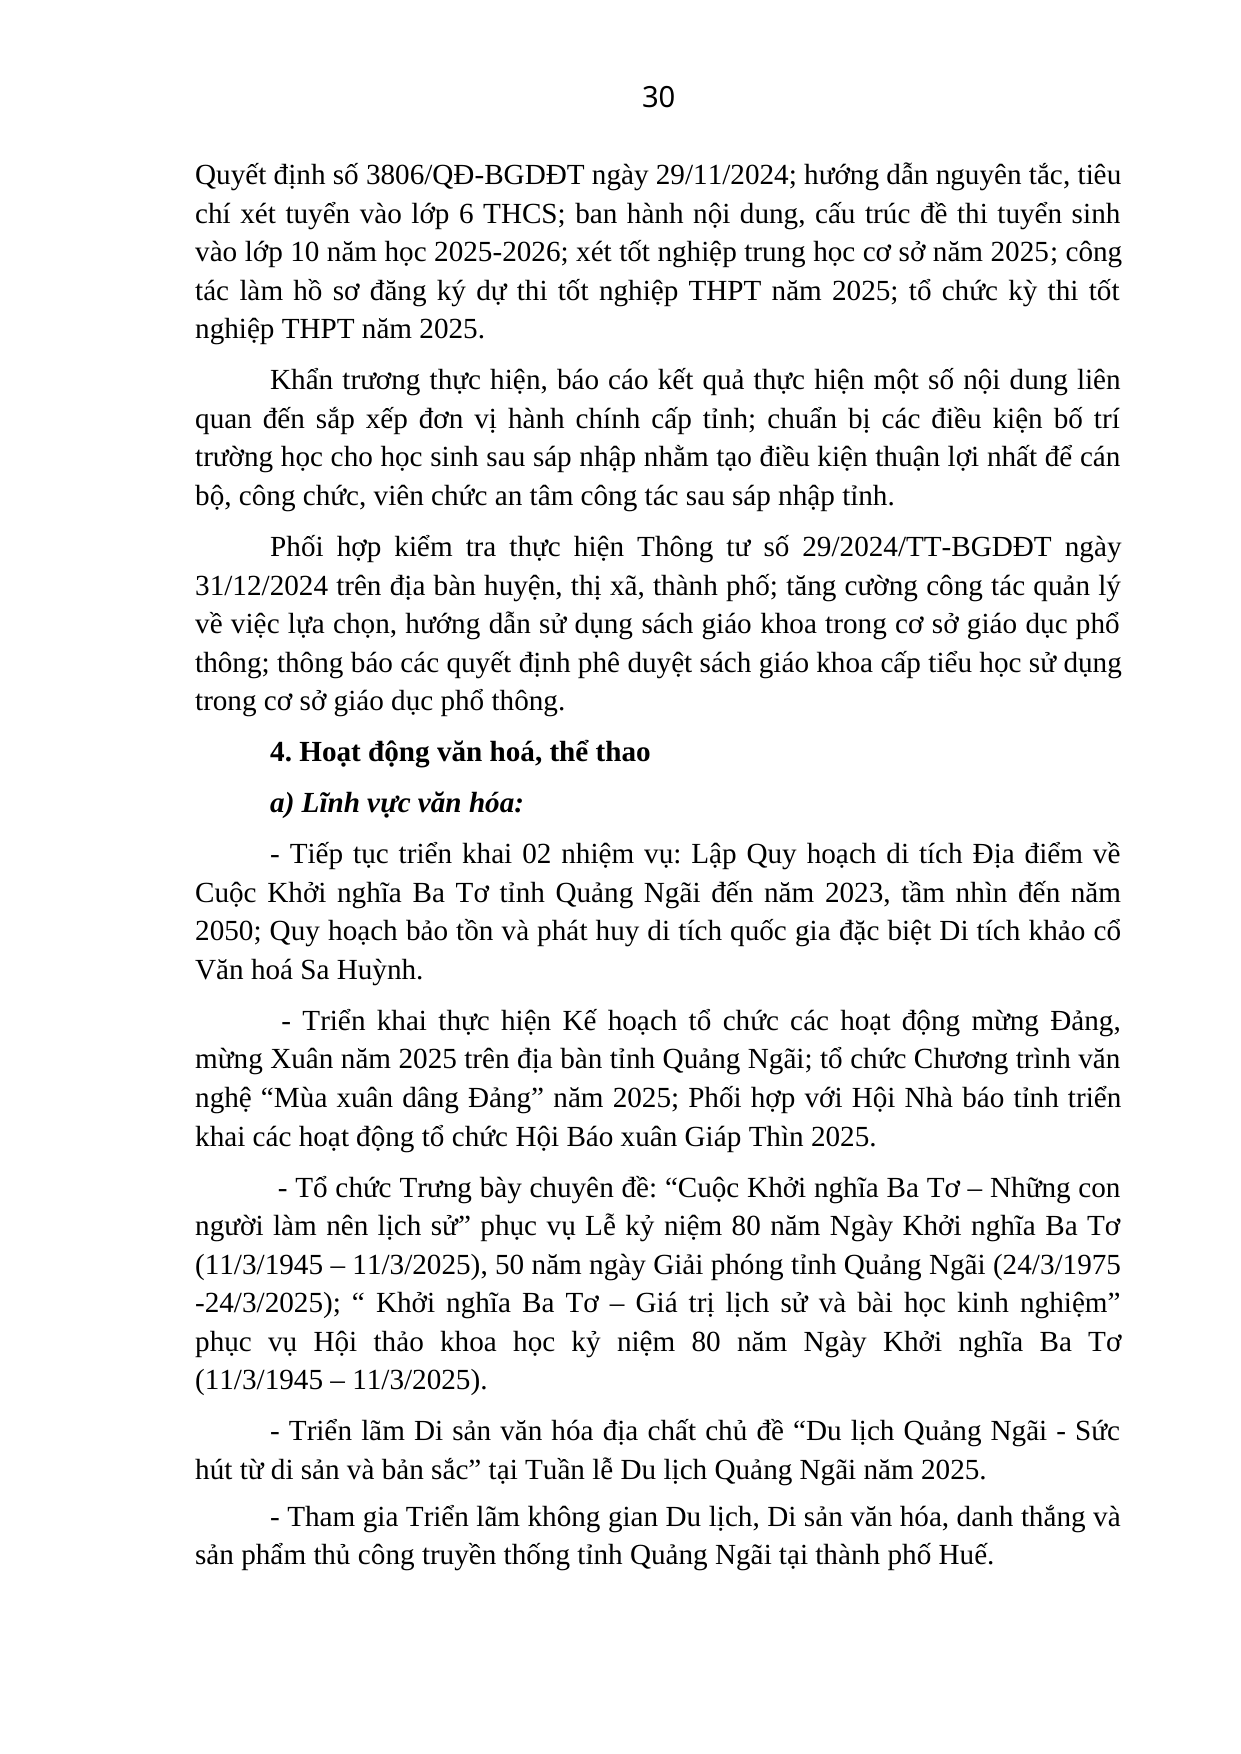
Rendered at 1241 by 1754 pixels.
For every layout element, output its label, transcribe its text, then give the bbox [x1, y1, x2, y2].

text Phối hợp kiểm tra thực hiện Thông tư số 29/2024/TT-BGDĐT ngày 31/12/2024 trên địa bàn huyện, thị xã, thành phố; tăng cường công tác quản lý về việc lựa chọn, hướng dẫn sử dụng sách giáo khoa trong cơ sở giáo dục phổ thông; thông báo các quyết định phê duyệt sách giáo khoa cấp tiểu học sử dụng trong cơ sở giáo dục phổ thông. [194, 528, 1123, 717]
text - Tổ chức Trưng bày chuyên đề: “Cuộc Khởi nghĩa Ba Tơ – Những con người làm nên lịch sử” phục vụ Lễ kỷ niệm 80 năm Ngày Khởi nghĩa Ba Tơ (11/3/1945 – 11/3/2025), 50 năm ngày Giải phóng tỉnh Quảng Ngãi (24/3/1975 -24/3/2025); “ Khởi nghĩa Ba Tơ – Giá trị lịch sử và bài học kinh nghiệm” phục vụ Hội thảo khoa học kỷ niệm 80 năm Ngày Khởi nghĩa Ba Tơ (11/3/1945 – 11/3/2025). [194, 1169, 1123, 1396]
text 4. Hoạt động văn hoá, thể thao [194, 733, 1123, 768]
text - Tham gia Triển lãm không gian Du lịch, Di sản văn hóa, danh thắng và sản phẩm thủ công truyền thống tỉnh Quảng Ngãi tại thành phố Huế. [194, 1498, 1123, 1605]
text - Triển khai thực hiện Kế hoạch tổ chức các hoạt động mừng Đảng, mừng Xuân năm 2025 trên địa bàn tỉnh Quảng Ngãi; tổ chức Chương trình văn nghệ “Mùa xuân dâng Đảng” năm 2025; Phối hợp với Hội Nhà báo tỉnh triển khai các hoạt động tổ chức Hội Báo xuân Giáp Thìn 2025. [194, 1002, 1123, 1152]
text - Triển lãm Di sản văn hóa địa chất chủ đề “Du lịch Quảng Ngãi - Sức hút từ di sản và bản sắc” tại Tuần lễ Du lịch Quảng Ngãi năm 2025. [194, 1412, 1123, 1486]
text - Tiếp tục triển khai 02 nhiệm vụ: Lập Quy hoạch di tích Địa điểm về Cuộc Khởi nghĩa Ba Tơ tỉnh Quảng Ngãi đến năm 2023, tầm nhìn đến năm 2050; Quy hoạch bảo tồn và phát huy di tích quốc gia đặc biệt Di tích khảo cổ Văn hoá Sa Huỳnh. [194, 835, 1123, 986]
text a) Lĩnh vực văn hóa: [194, 784, 1123, 819]
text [194, 156, 1123, 345]
text Khẩn trương thực hiện, báo cáo kết quả thực hiện một số nội dung liên quan đến sắp xếp đơn vị hành chính cấp tỉnh; chuẩn bị các điều kiện bố trí trường học cho học sinh sau sáp nhập nhằm tạo điều kiện thuận lợi nhất để cán bộ, công chức, viên chức an tâm công tác sau sáp nhập tỉnh. [194, 361, 1123, 512]
